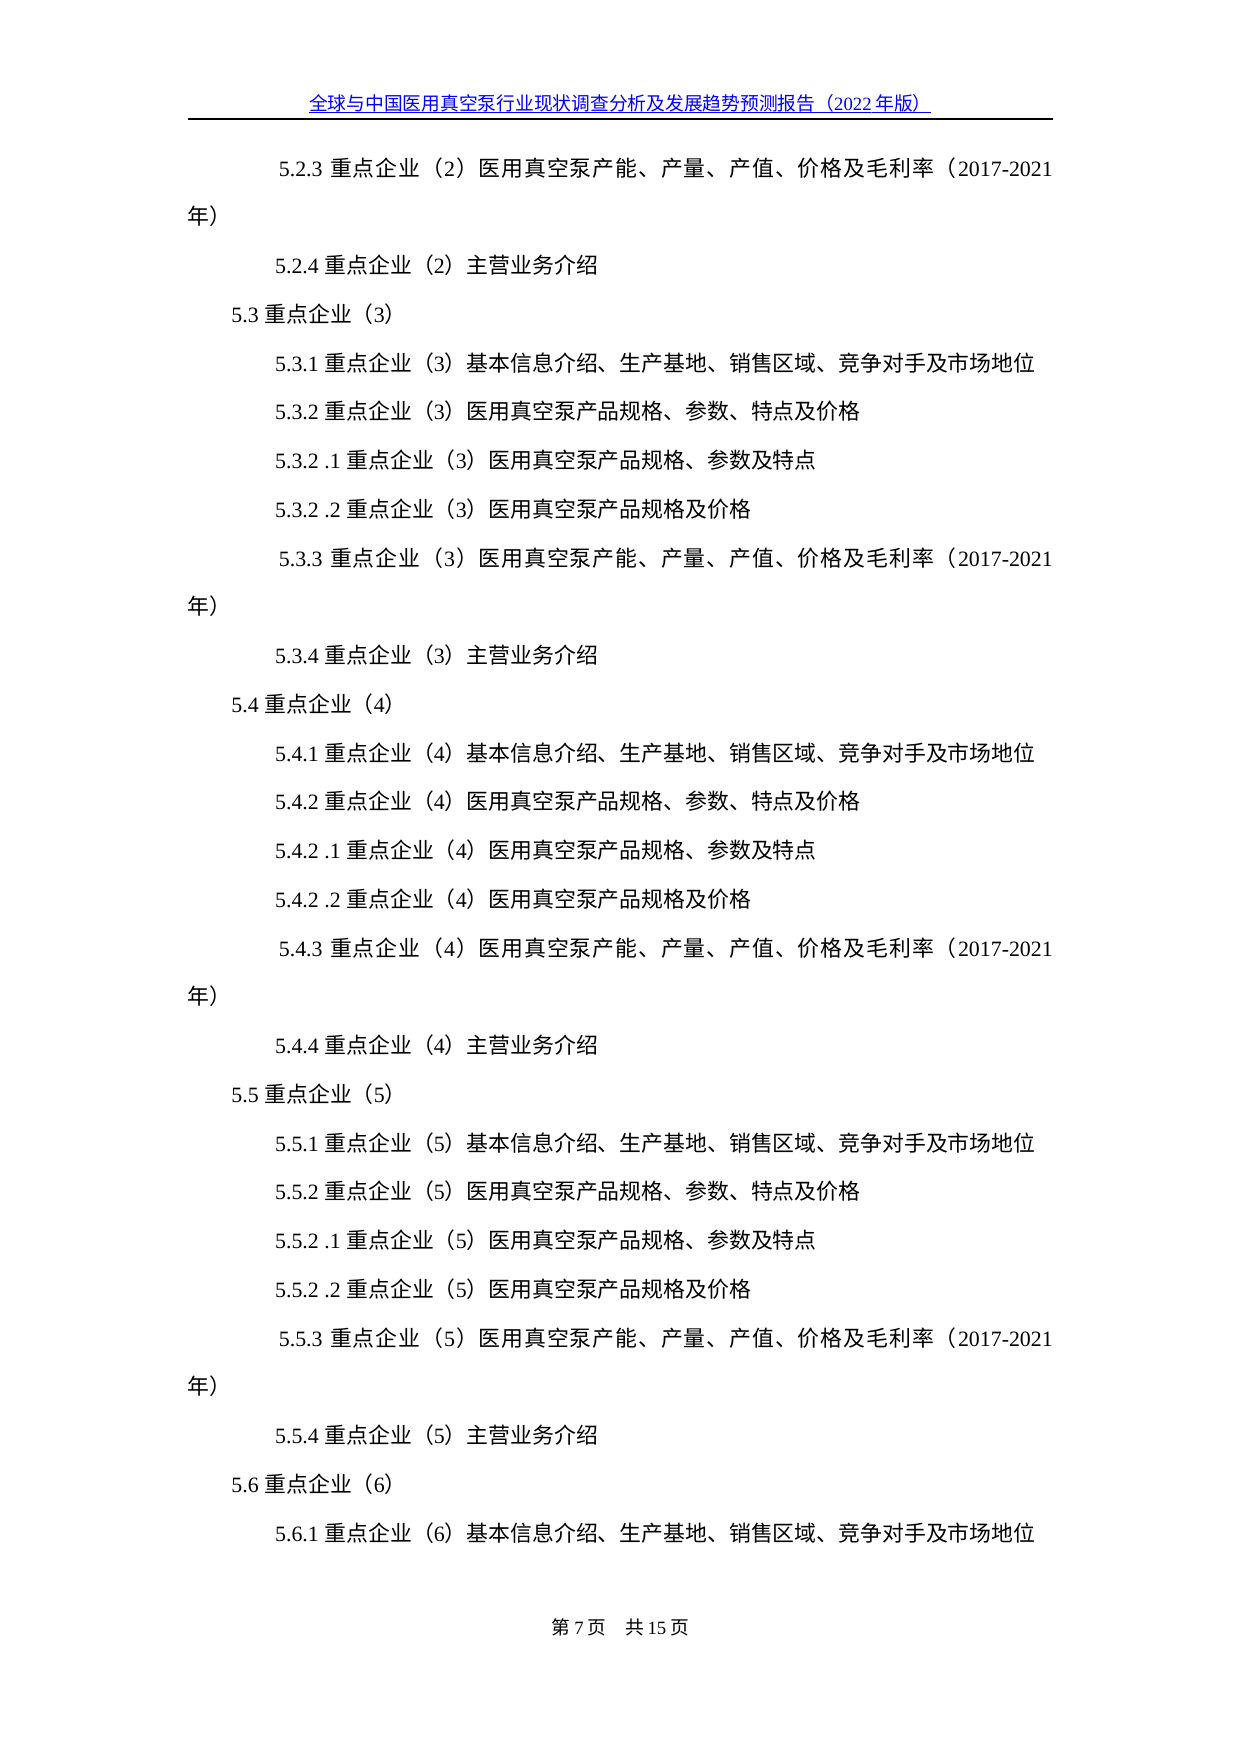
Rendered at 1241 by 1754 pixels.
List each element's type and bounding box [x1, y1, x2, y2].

text [187, 150, 1053, 1548]
